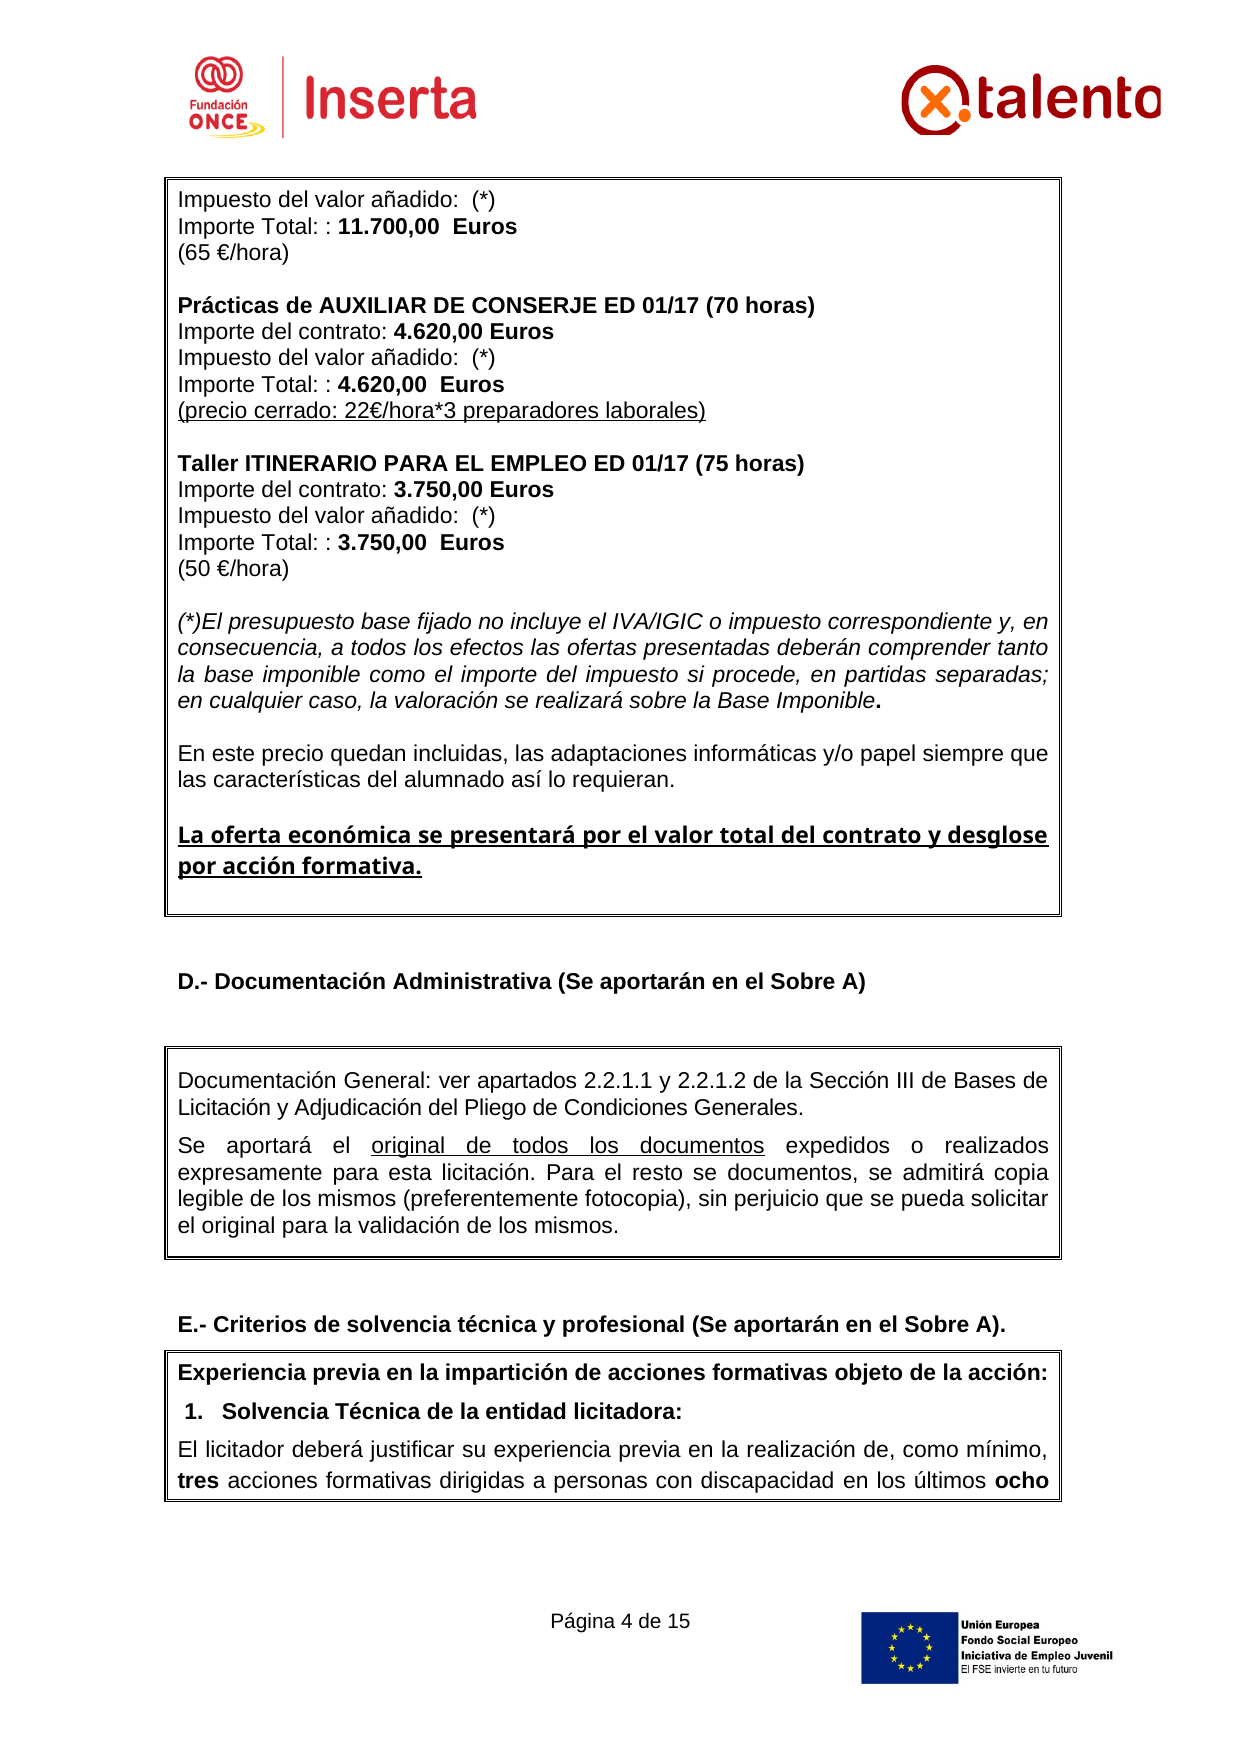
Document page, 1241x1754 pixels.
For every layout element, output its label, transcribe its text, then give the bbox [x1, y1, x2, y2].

picture [859, 1610, 1115, 1687]
text D.- Documentación Administrativa (Se aportarán en el Sobre A) [177, 968, 1063, 994]
text E.- Criterios de solvencia técnica y profesional (Se aportarán en el Sobre A). [177, 1311, 1063, 1337]
table_header Documentación General: ver apartados 2.2.1.1 y 2.2.1.2 de la Sección III de Bases de Licitación y Adjudicación del Pliego de Condiciones Generales. Se aportará el original de todos los documentos expedidos o realizados expresamente para esta licitación. Para el resto se documentos, se admitirá copia legible de los mismos (preferentemente fotocopia), sin perjuicio que se pueda solicitar el original para la validación de los mismos. [168, 1049, 1059, 1256]
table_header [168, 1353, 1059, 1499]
picture [181, 46, 483, 144]
picture [901, 65, 1161, 135]
